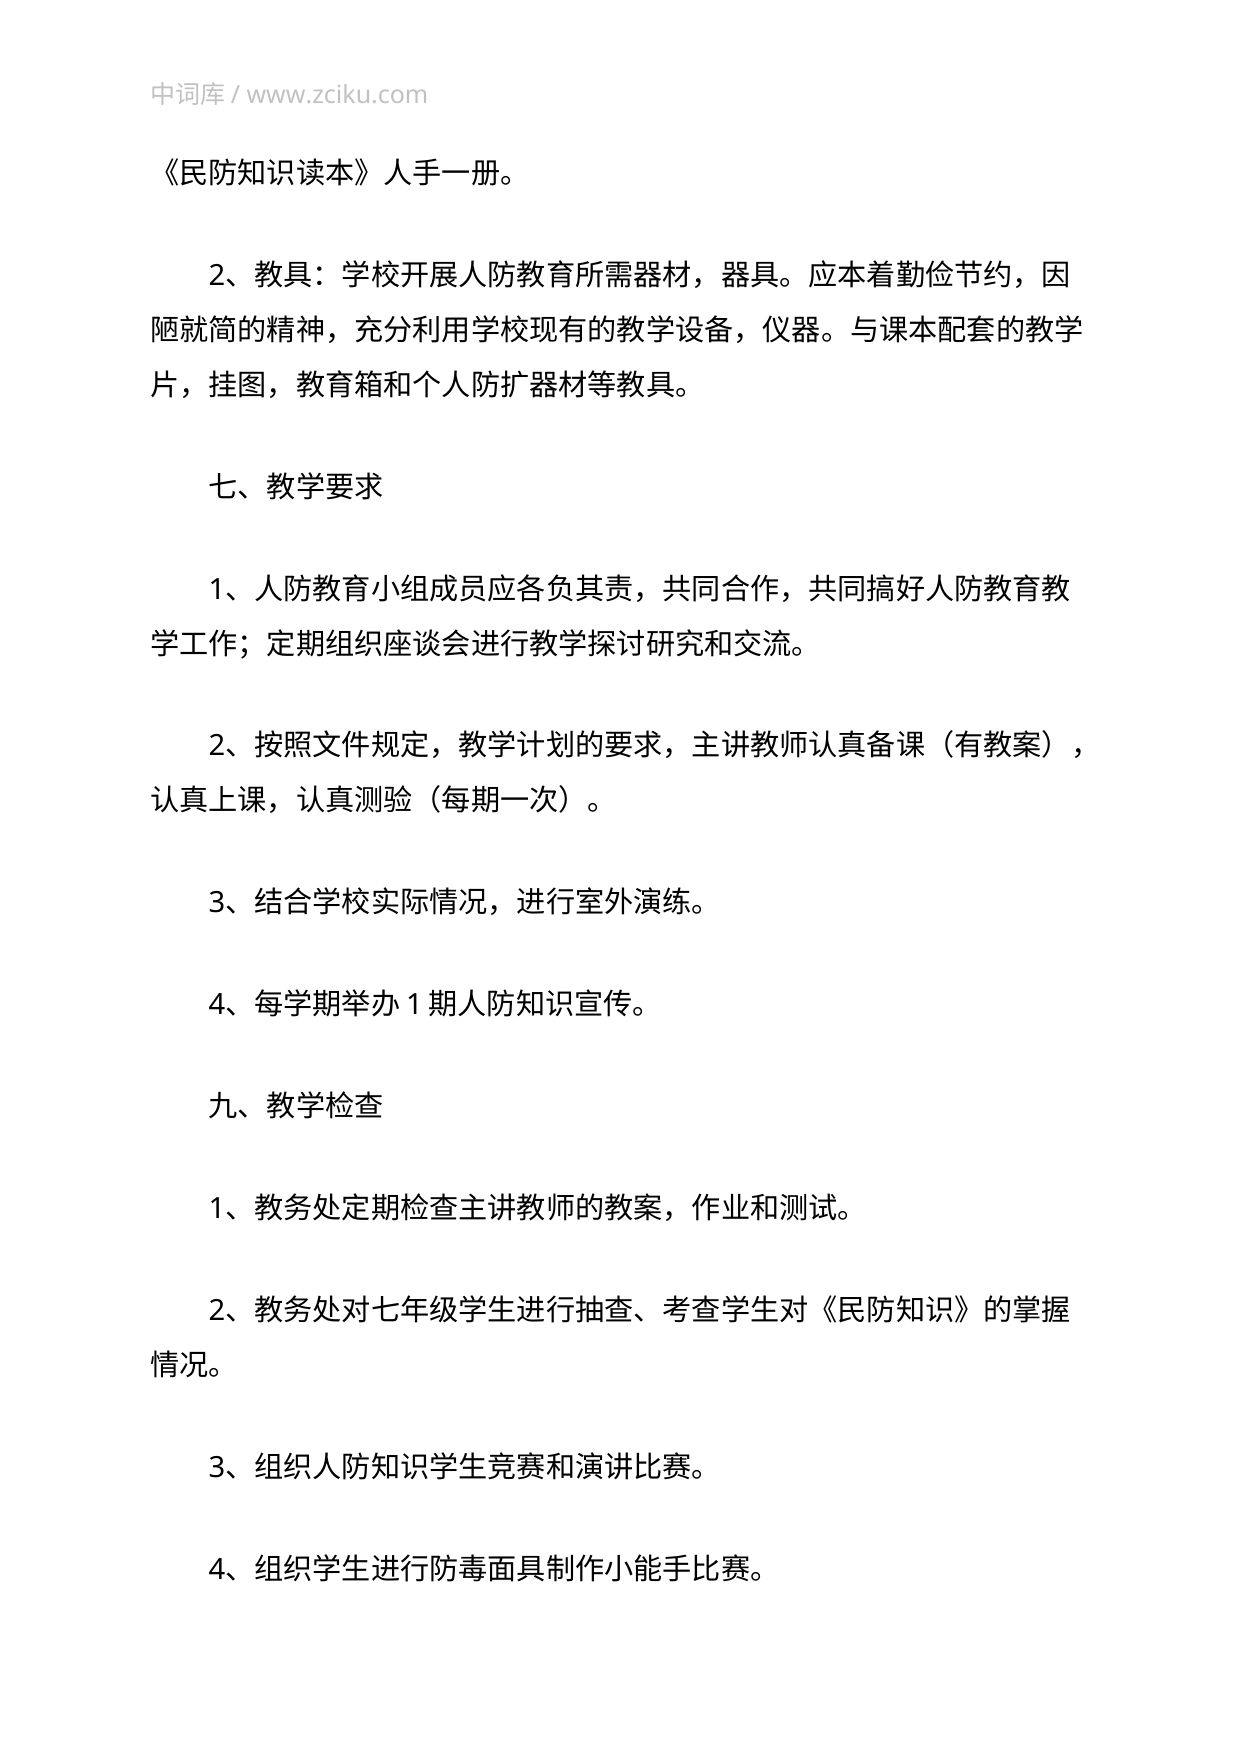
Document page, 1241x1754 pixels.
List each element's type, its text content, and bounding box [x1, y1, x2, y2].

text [150, 150, 1090, 192]
text 七、教学要求 [150, 463, 1090, 506]
text 2、按照文件规定，教学计划的要求，主讲教师认真备课（有教案），认真上课，认真测验（每期一次）。 [150, 722, 1090, 819]
text 2、教具：学校开展人防教育所需器材，器具。应本着勤俭节约，因陋就简的精神，充分利用学校现有的教学设备，仪器。与课本配套的教学片，挂图，教育箱和个人防扩器材等教具。 [150, 252, 1090, 404]
text 4、组织学生进行防毒面具制作小能手比赛。 [150, 1545, 1090, 1588]
text 4、每学期举办1期人防知识宣传。 [150, 981, 1090, 1023]
text 3、结合学校实际情况，进行室外演练。 [150, 879, 1090, 921]
text 九、教学检查 [150, 1083, 1090, 1125]
text 1、教务处定期检查主讲教师的教案，作业和测试。 [150, 1184, 1090, 1227]
text 3、组织人防知识学生竞赛和演讲比赛。 [150, 1443, 1090, 1486]
text 1、人防教育小组成员应各负其责，共同合作，共同搞好人防教育教学工作；定期组织座谈会进行教学探讨研究和交流。 [150, 565, 1090, 662]
text 2、教务处对七年级学生进行抽查、考查学生对《民防知识》的掌握情况。 [150, 1286, 1090, 1384]
